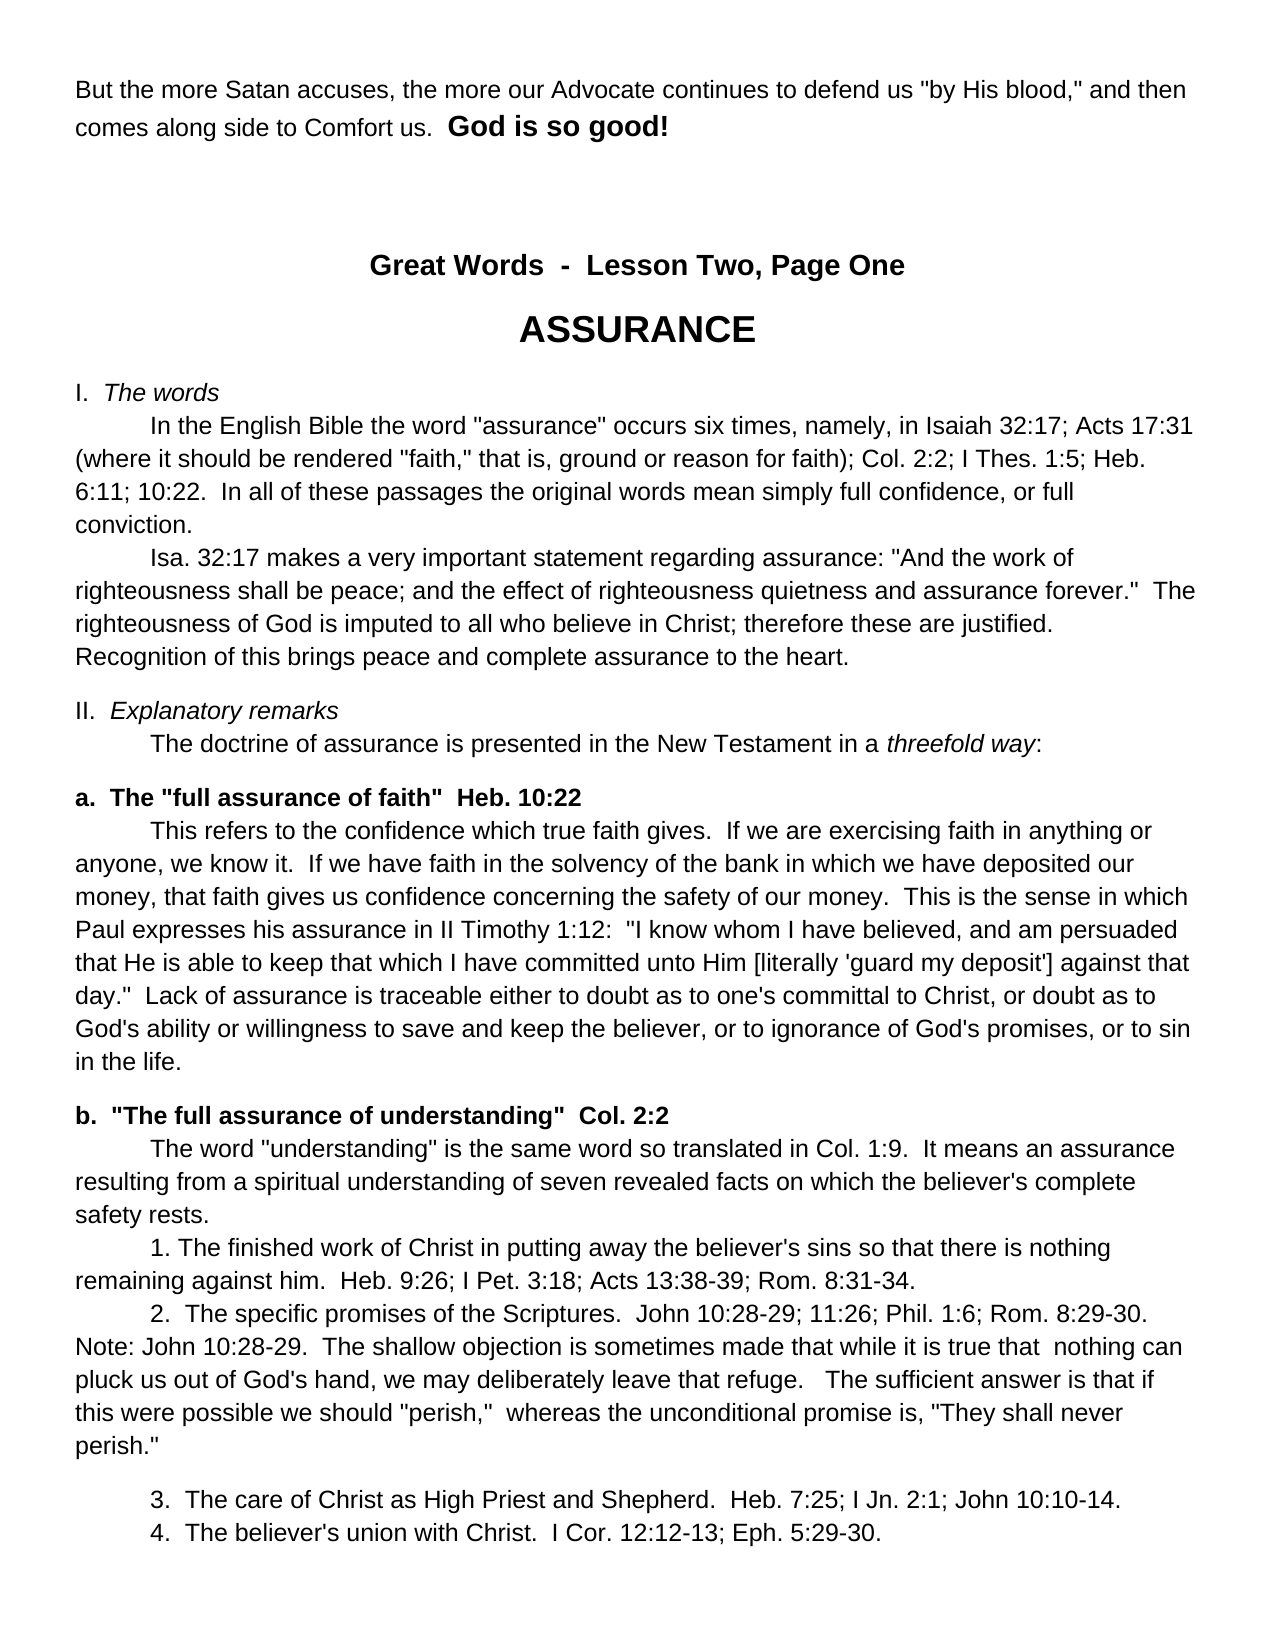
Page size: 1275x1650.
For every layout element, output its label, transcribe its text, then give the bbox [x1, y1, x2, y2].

text In the English Bible the word "assurance" occurs six times, namely, in Isaiah 32:17; Acts 17:31 (where it should be rendered "faith," that is, ground or reason for faith); Col. 2:2; I Thes. 1:5; Heb. 6:11; 10:22. In all of these passages the original words mean simply full confidence, or full conviction. [75, 411, 1200, 539]
text 1. The finished work of Christ in putting away the believer's sins so that there is nothing remaining against him. Heb. 9:26; I Pet. 3:18; Acts 13:38-39; Rom. 8:31-34. [75, 1233, 1200, 1295]
text The word "understanding" is the same word so translated in Col. 1:9. It means an assurance resulting from a spiritual understanding of seven revealed facts on which the believer's complete safety rests. [75, 1134, 1200, 1229]
text Isa. 32:17 makes a very important statement regarding assurance: "And the work of righteousness shall be peace; and the effect of righteousness quietness and assurance forever." The righteousness of God is imputed to all who believe in Christ; therefore these are justified. Recognition of this brings peace and complete assurance to the heart. [75, 543, 1200, 671]
text I. The words [75, 378, 1200, 407]
text 4. The believer's union with Christ. I Cor. 12:12-13; Eph. 5:29-30. [75, 1518, 1200, 1547]
text This refers to the confidence which true faith gives. If we are exercising faith in anything or anyone, we know it. If we have faith in the solvency of the bank in which we have deposited our money, that faith gives us confidence concerning the safety of our money. This is the sense in which Paul expresses his assurance in II Timothy 1:12: "I know whom I have believed, and am persuaded that He is able to keep that which I have committed unto Him [literally 'guard my deposit'] against that day." Lack of assurance is traceable either to doubt as to one's committal to Christ, or doubt as to God's ability or willingness to save and keep the believer, or to ignorance of God's promises, or to sin in the life. [75, 816, 1200, 1076]
text II. Explanatory remarks [75, 696, 1200, 725]
text ASSURANCE [75, 307, 1200, 351]
text b. "The full assurance of understanding" Col. 2:2 [75, 1101, 1200, 1129]
text a. The "full assurance of faith" Heb. 10:22 [75, 783, 1200, 812]
text 3. The care of Christ as High Priest and Shepherd. Heb. 7:25; I Jn. 2:1; John 10:10-14. [75, 1485, 1200, 1514]
text Great Words - Lesson Two, Page One [75, 248, 1200, 282]
text 2. The specific promises of the Scriptures. John 10:28-29; 11:26; Phil. 1:6; Rom. 8:29-30. Note: John 10:28-29. The shallow objection is sometimes made that while it is true that nothing can pluck us out of God's hand, we may deliberately leave that refuge. The sufficient answer is that if this were possible we should "perish," whereas the unconditional promise is, "They shall never perish." [75, 1299, 1200, 1460]
text The doctrine of assurance is presented in the New Testament in a threefold way: [75, 729, 1200, 758]
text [75, 75, 1200, 142]
